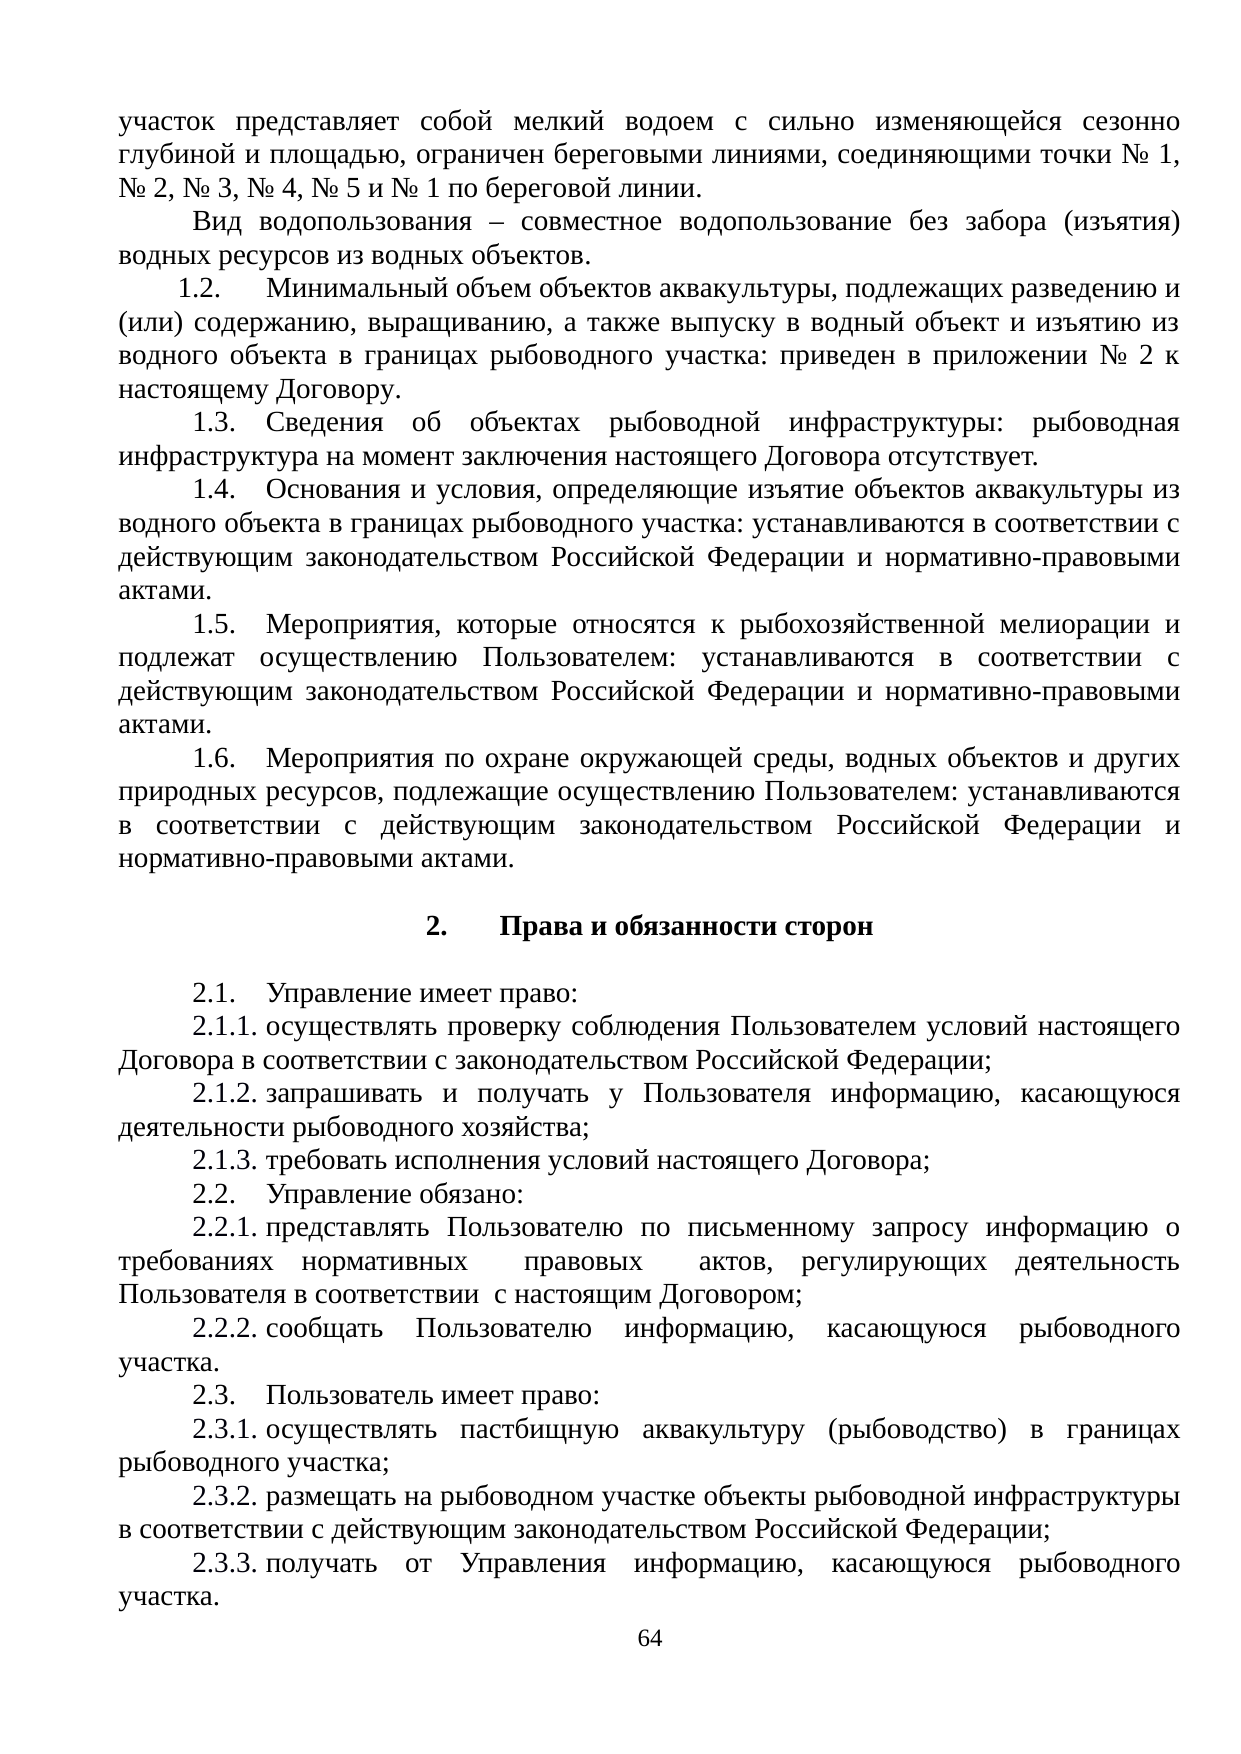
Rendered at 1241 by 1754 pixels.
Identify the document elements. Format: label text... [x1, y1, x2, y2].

text Вид водопользования – совместное водопользование без забора (изъятия) водных ресурсов из водных объектов. [118, 203, 1181, 270]
list размещать на рыбоводном участке объекты рыбоводной инфраструктуры в соответствии с действующим законодательством Российской Федерации; [118, 1478, 1181, 1545]
list Пользователь имеет право: [118, 1377, 1181, 1411]
list Права и обязанности сторон [118, 908, 1181, 941]
list Мероприятия по охране окружающей среды, водных объектов и других природных ресурсов, подлежащие осуществлению Пользователем: устанавливаются в соответствии с действующим законодательством Российской Федерации и нормативно-правовыми актами. [118, 740, 1181, 874]
list Мероприятия, которые относятся к рыбохозяйственной мелиорации и подлежат осуществлению Пользователем: устанавливаются в соответствии с действующим законодательством Российской Федерации и нормативно-правовыми актами. [118, 606, 1181, 740]
text участок представляет собой мелкий водоем с сильно изменяющейся сезонно глубиной и площадью, ограничен береговыми линиями, соединяющими точки № 1, № 2, № 3, № 4, № 5 и № 1 по береговой линии. [118, 103, 1181, 203]
list осуществлять пастбищную аквакультуру (рыбоводство) в границах рыбоводного участка; [118, 1411, 1181, 1478]
list Основания и условия, определяющие изъятие объектов аквакультуры из водного объекта в границах рыбоводного участка: устанавливаются в соответствии с действующим законодательством Российской Федерации и нормативно-правовыми актами. [118, 472, 1181, 606]
list Управление обязано: [118, 1176, 1181, 1209]
list сообщать Пользователю информацию, касающуюся рыбоводного участка. [118, 1310, 1181, 1377]
list осуществлять проверку соблюдения Пользователем условий настоящего Договора в соответствии с законодательством Российской Федерации; [118, 1008, 1181, 1075]
list Сведения об объектах рыбоводной инфраструктуры: рыбоводная инфраструктура на момент заключения настоящего Договора отсутствует. [118, 404, 1181, 472]
list запрашивать и получать у Пользователя информацию, касающуюся деятельности рыбоводного хозяйства; [118, 1075, 1181, 1142]
list требовать исполнения условий настоящего Договора; [118, 1142, 1181, 1176]
list Управление имеет право: [118, 975, 1181, 1008]
list получать от Управления информацию, касающуюся рыбоводного участка. [118, 1545, 1181, 1612]
list Минимальный объем объектов аквакультуры, подлежащих разведению и (или) содержанию, выращиванию, а также выпуску в водный объект и изъятию из водного объекта в границах рыбоводного участка: приведен в приложении № 2 к настоящему Договору. [118, 270, 1181, 404]
list представлять Пользователю по письменному запросу информацию о требованиях нормативных правовых актов, регулирующих деятельность Пользователя в соответствии с настоящим Договором; [118, 1209, 1181, 1310]
